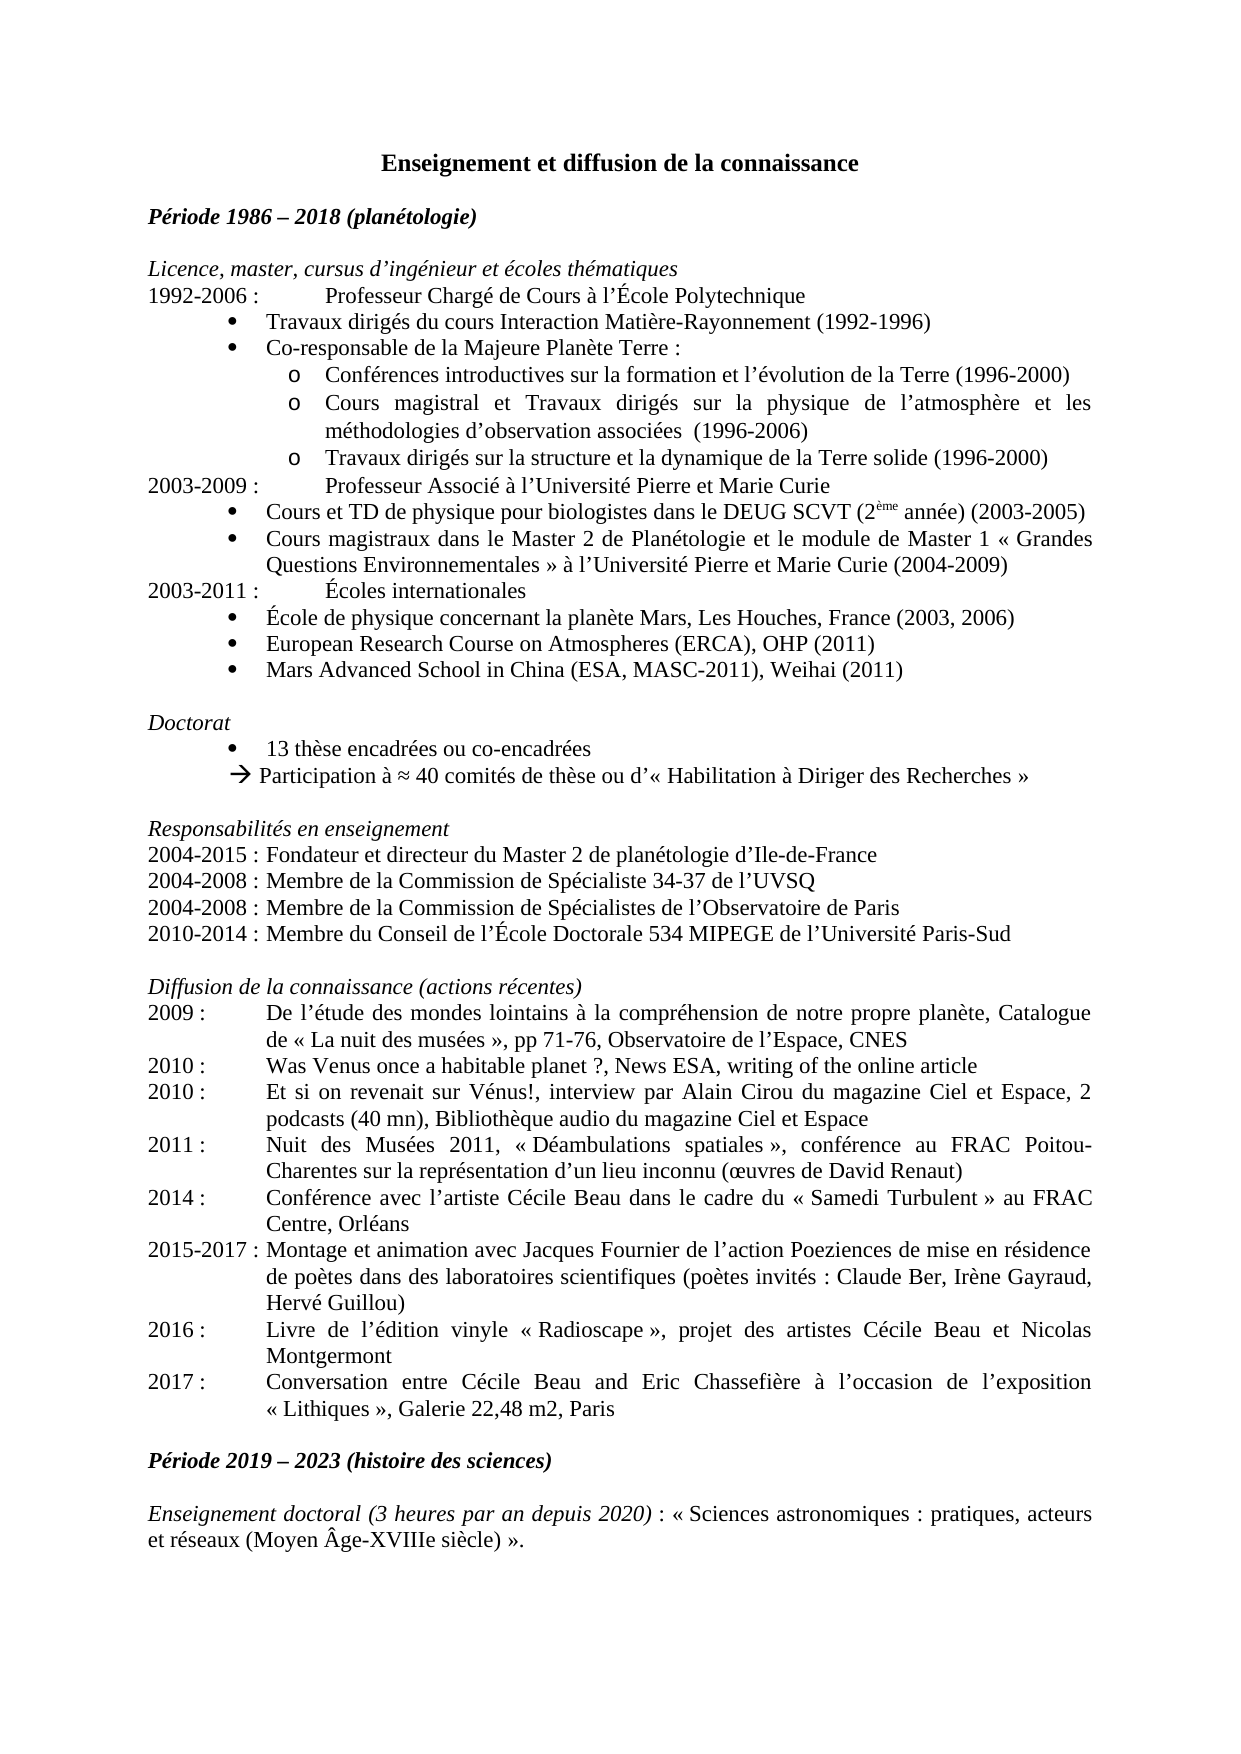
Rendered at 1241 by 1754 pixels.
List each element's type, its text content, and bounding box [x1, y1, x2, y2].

text 2004-2008 : Membre de la Commission de Spécialistes de l’Observatoire de Paris [148, 894, 1093, 920]
list European Research Course on Atmospheres (ERCA), OHP (2011) [228, 630, 1093, 656]
text Enseignement et diffusion de la connaissance [148, 148, 1093, 176]
list Mars Advanced School in China (ESA, MASC-2011), Weihai (2011) [228, 656, 1093, 683]
list Travaux dirigés sur la structure et la dynamique de la Terre solide (1996-2000) [287, 444, 1093, 472]
text 2011 : Nuit des Musées 2011, « Déambulations spatiales », conférence au FRAC Poitou-Charentes sur la représentation d’un lieu inconnu (œuvres de David Renaut) [148, 1131, 1093, 1184]
text Période 1986 – 2018 (planétologie) [148, 203, 1093, 229]
text 2003-2009 : Professeur Associé à l’Université Pierre et Marie Curie [148, 472, 1093, 498]
list Cours et TD de physique pour biologistes dans le DEUG SCVT (2ème année) (2003-2005) [228, 498, 1093, 524]
text Licence, master, cursus d’ingénieur et écoles thématiques [148, 255, 1093, 282]
text 2015-2017 : Montage et animation avec Jacques Fournier de l’action Poeziences de mise en résidence de poètes dans des laboratoires scientifiques (poètes invités : Claude Ber, Irène Gayraud, Hervé Guillou) [148, 1237, 1093, 1316]
text Participation à ≈ 40 comités de thèse ou d’« Habilitation à Diriger des Recherches » [228, 762, 1093, 788]
text 2010 : Was Venus once a habitable planet ?, News ESA, writing of the online article [148, 1052, 1093, 1078]
text Diffusion de la connaissance (actions récentes) [148, 973, 1093, 999]
text 2004-2008 : Membre de la Commission de Spécialiste 34-37 de l’UVSQ [148, 868, 1093, 894]
list Cours magistraux dans le Master 2 de Planétologie et le module de Master 1 « Grandes Questions Environnementales » à l’Université Pierre et Marie Curie (2004-2009) [228, 524, 1093, 577]
text 2010-2014 : Membre du Conseil de l’École Doctorale 534 MIPEGE de l’Université Paris-Sud [148, 920, 1093, 947]
list Travaux dirigés du cours Interaction Matière-Rayonnement (1992-1996) [228, 308, 1093, 334]
text 2017 : Conversation entre Cécile Beau and Eric Chassefière à l’occasion de l’exposition « Lithiques », Galerie 22,48 m2, Paris [148, 1368, 1093, 1421]
text 2009 : De l’étude des mondes lointains à la compréhension de notre propre planète, Catalogue de « La nuit des musées », pp 71-76, Observatoire de l’Espace, CNES [148, 999, 1093, 1052]
text 1992-2006 : Professeur Chargé de Cours à l’École Polytechnique [148, 282, 1093, 308]
text 2014 : Conférence avec l’artiste Cécile Beau dans le cadre du « Samedi Turbulent » au FRAC Centre, Orléans [148, 1184, 1093, 1237]
text 2003-2011 : Écoles internationales [148, 577, 1093, 604]
list Conférences introductives sur la formation et l’évolution de la Terre (1996-2000) [287, 361, 1093, 389]
list Co-responsable de la Majeure Planète Terre : [228, 334, 1093, 361]
text 2004-2015 : Fondateur et directeur du Master 2 de planétologie d’Ile-de-France [148, 841, 1093, 868]
list 13 thèse encadrées ou co-encadrées [228, 735, 1093, 762]
text Doctorat [148, 709, 1093, 735]
list École de physique concernant la planète Mars, Les Houches, France (2003, 2006) [228, 604, 1093, 630]
list Cours magistral et Travaux dirigés sur la physique de l’atmosphère et les méthodologies d’observation associées (1996-2006) [287, 389, 1093, 444]
text 2016 : Livre de l’édition vinyle « Radioscape », projet des artistes Cécile Beau et Nicolas Montgermont [148, 1316, 1093, 1368]
text Responsabilités en enseignement [148, 815, 1093, 841]
text Enseignement doctoral (3 heures par an depuis 2020) : « Sciences astronomiques : pratiques, acteurs et réseaux (Moyen Âge-XVIIIe siècle) ». [148, 1500, 1093, 1553]
text 2010 : Et si on revenait sur Vénus!, interview par Alain Cirou du magazine Ciel et Espace, 2 podcasts (40 mn), Bibliothèque audio du magazine Ciel et Espace [148, 1078, 1093, 1131]
text Période 2019 – 2023 (histoire des sciences) [148, 1447, 1093, 1474]
